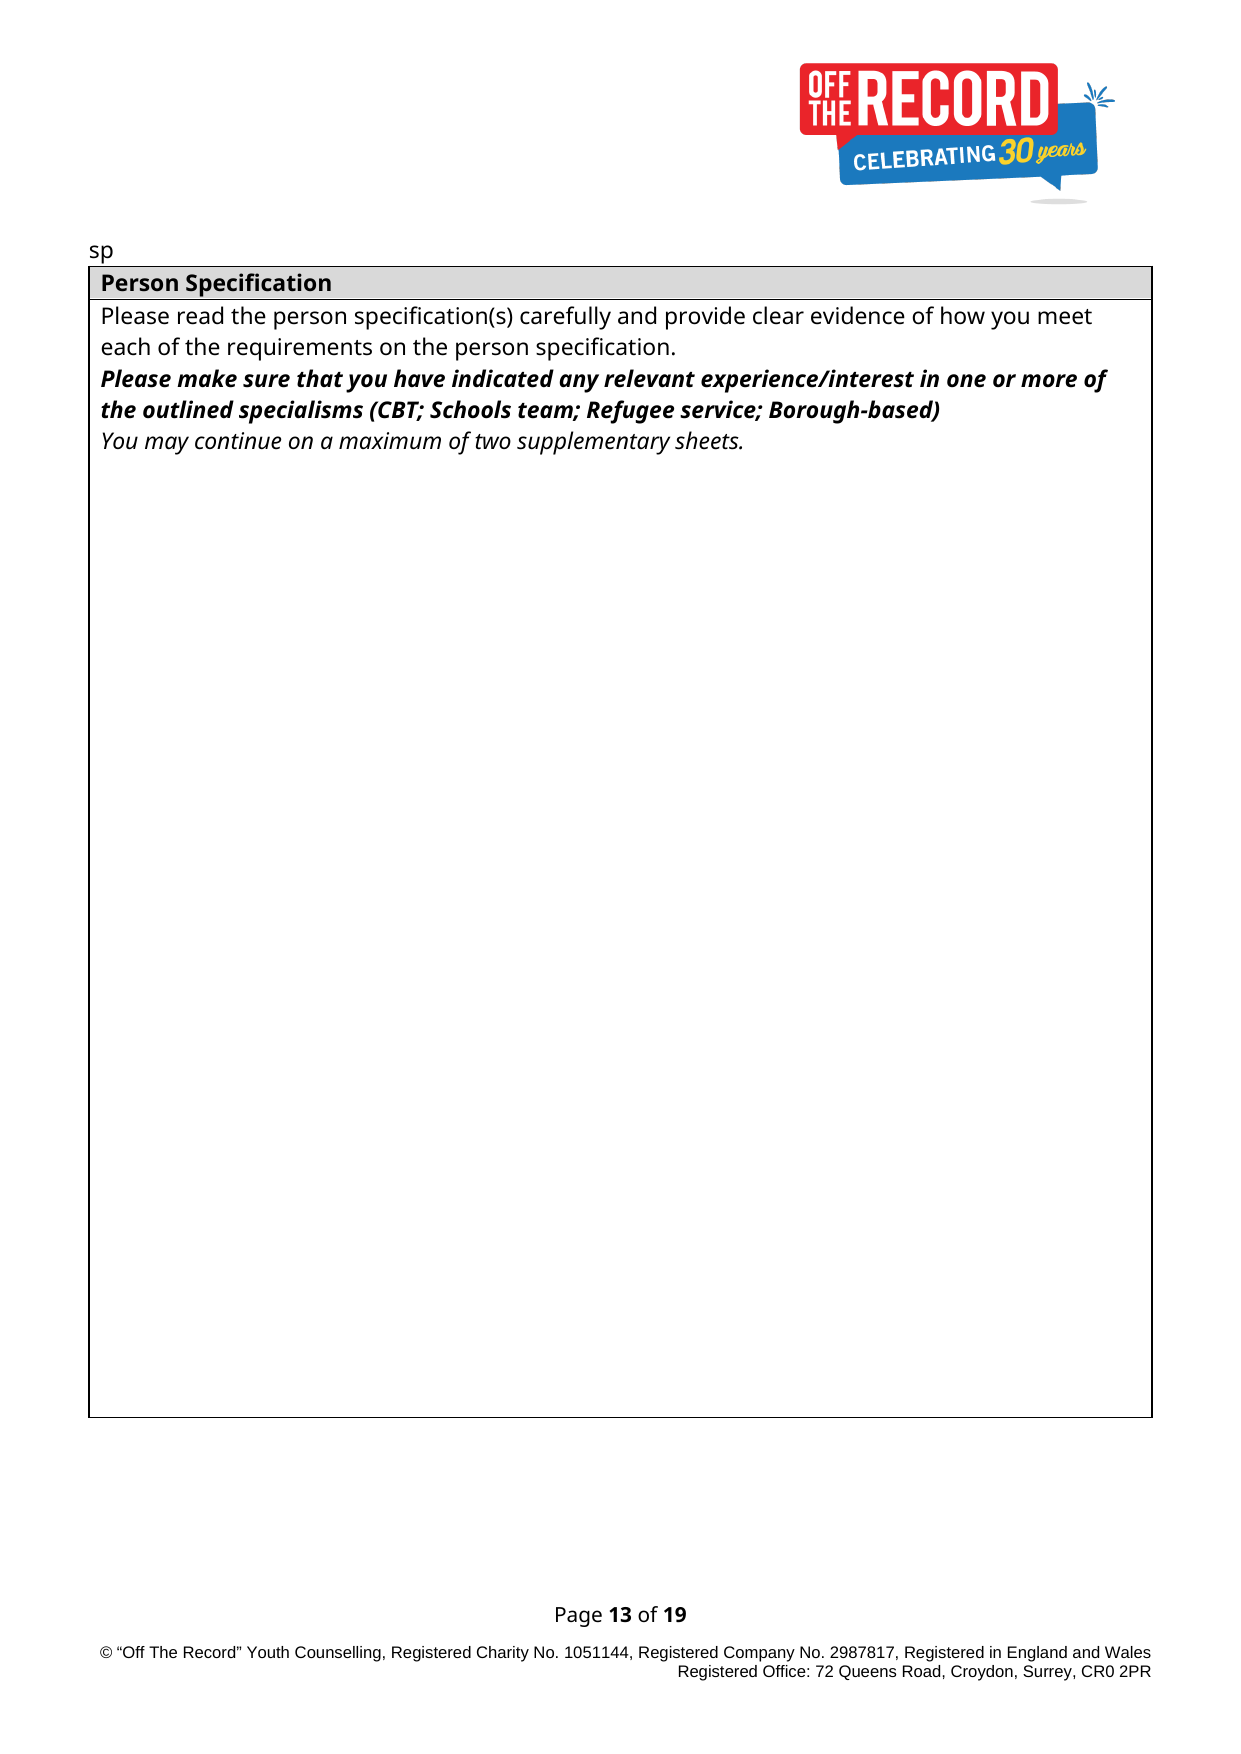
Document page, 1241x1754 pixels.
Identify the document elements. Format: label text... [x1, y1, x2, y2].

text sp [89, 234, 1152, 266]
table_cell Please read the person specification(s) carefully and provide clear evidence of how you meet each of the requirements on the person specification. Please make sure that you have indicated any relevant experience/interest in one or more of the outlined specialisms (CBT; Schools team; Refugee service; Borough-based) You may continue on a maximum of two supplementary sheets. [90, 300, 1151, 1416]
table_header Person Specification [90, 267, 1151, 298]
